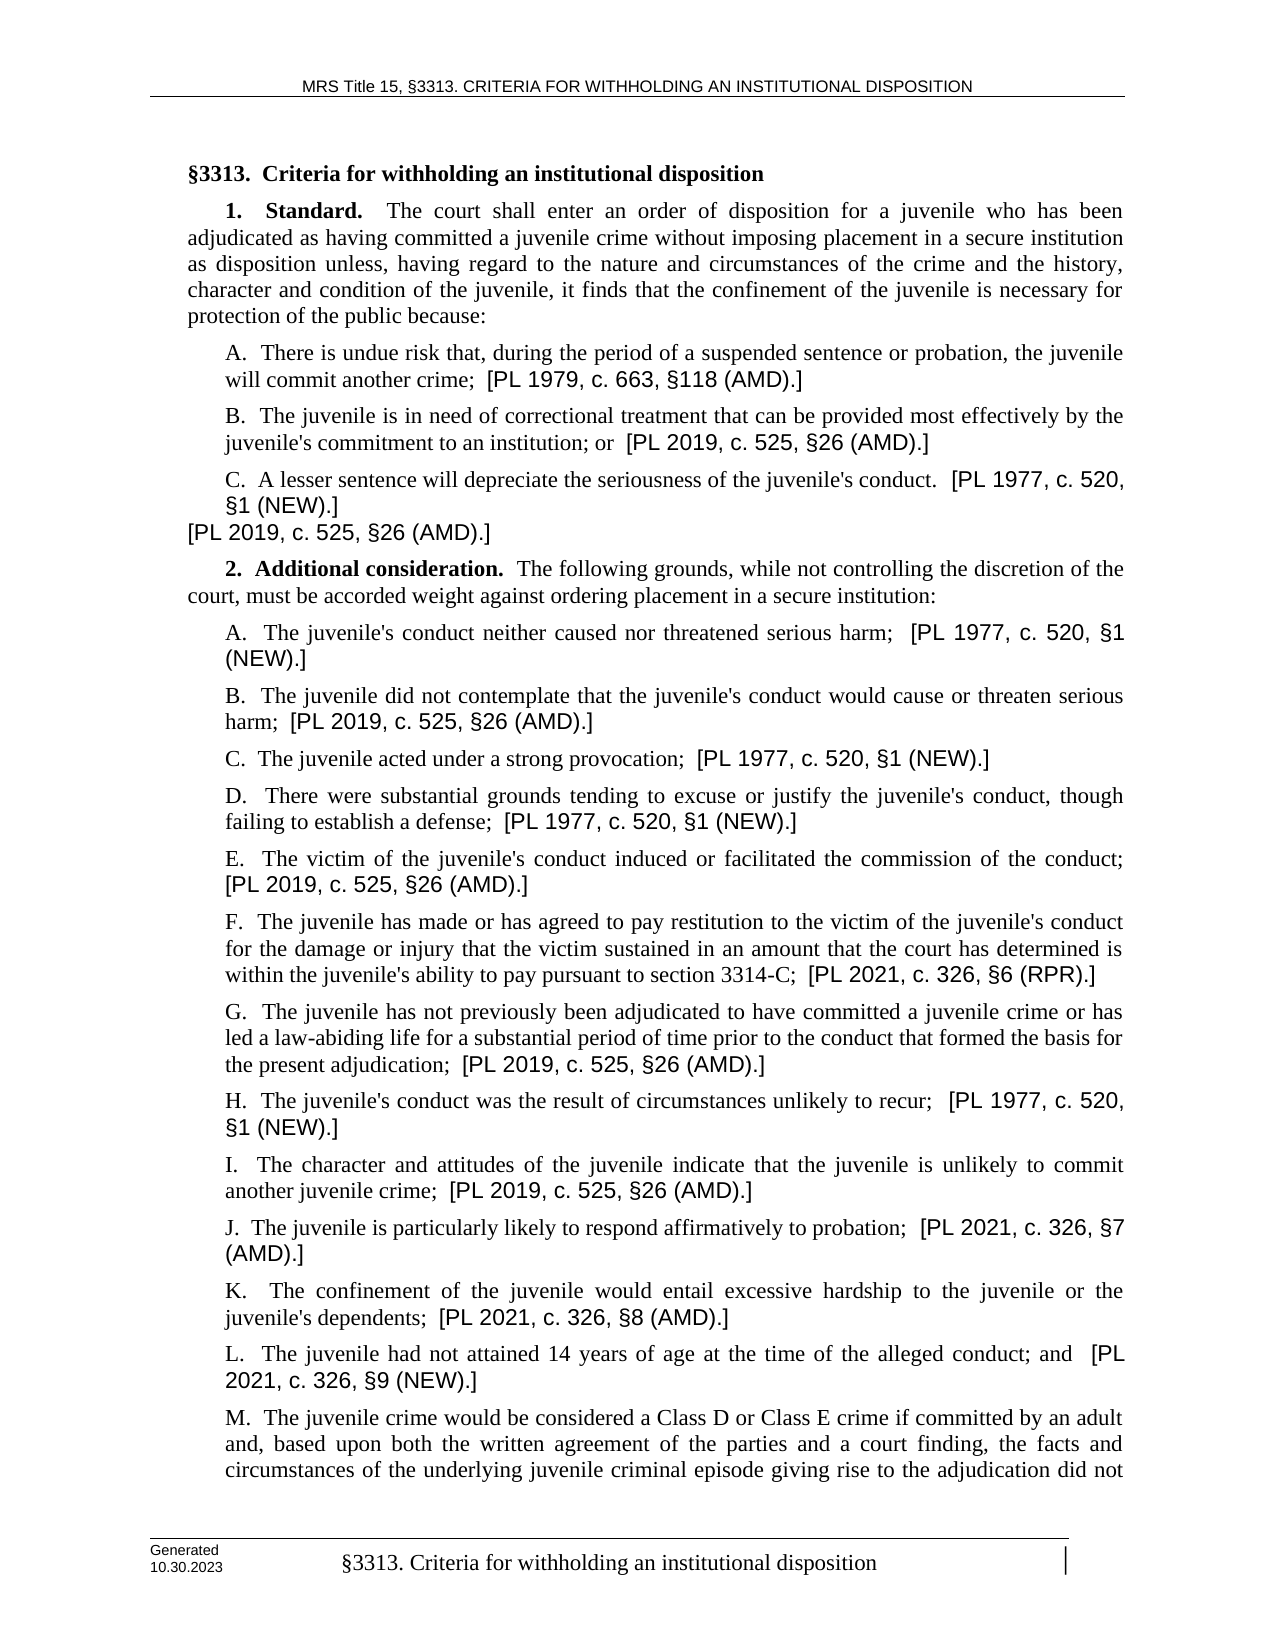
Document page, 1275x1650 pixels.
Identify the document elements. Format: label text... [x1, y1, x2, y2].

text G. The juvenile has not previously been adjudicated to have committed a juvenile crime or has led a law-abiding life for a substantial period of time prior to the conduct that formed the basis for the present adjudication; [PL 2019, c. 525, §26 (AMD).] [225, 998, 1125, 1077]
text F. The juvenile has made or has agreed to pay restitution to the victim of the juvenile's conduct for the damage or injury that the victim sustained in an amount that the court has determined is within the juvenile's ability to pay pursuant to section 3314‑C; [PL 2021, c. 326, §6 (RPR).] [225, 908, 1125, 987]
text 2. Additional consideration. The following grounds, while not controlling the discretion of the court, must be accorded weight against ordering placement in a secure institution: [187, 555, 1125, 608]
text C. A lesser sentence will depreciate the seriousness of the juvenile's conduct. [PL 1977, c. 520, §1 (NEW).] [225, 466, 1125, 519]
text A. There is undue risk that, during the period of a suspended sentence or probation, the juvenile will commit another crime; [PL 1979, c. 663, §118 (AMD).] [225, 339, 1125, 392]
text 1. Standard. The court shall enter an order of disposition for a juvenile who has been adjudicated as having committed a juvenile crime without imposing placement in a secure institution as disposition unless, having regard to the nature and circumstances of the crime and the history, character and condition of the juvenile, it finds that the confinement of the juvenile is necessary for protection of the public because: [187, 197, 1125, 329]
text E. The victim of the juvenile's conduct induced or facilitated the commission of the conduct; [PL 2019, c. 525, §26 (AMD).] [225, 845, 1125, 898]
text I. The character and attitudes of the juvenile indicate that the juvenile is unlikely to commit another juvenile crime; [PL 2019, c. 525, §26 (AMD).] [225, 1151, 1125, 1203]
text D. There were substantial grounds tending to excuse or justify the juvenile's conduct, though failing to establish a defense; [PL 1977, c. 520, §1 (NEW).] [225, 782, 1125, 835]
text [225, 1403, 1125, 1483]
text B. The juvenile is in need of correctional treatment that can be provided most effectively by the juvenile's commitment to an institution; or [PL 2019, c. 525, §26 (AMD).] [225, 403, 1125, 455]
text L. The juvenile had not attained 14 years of age at the time of the alleged conduct; and [PL 2021, c. 326, §9 (NEW).] [225, 1340, 1125, 1393]
text J. The juvenile is particularly likely to respond affirmatively to probation; [PL 2021, c. 326, §7 (AMD).] [225, 1214, 1125, 1267]
text B. The juvenile did not contemplate that the juvenile's conduct would cause or threaten serious harm; [PL 2019, c. 525, §26 (AMD).] [225, 682, 1125, 734]
text §3313. Criteria for withholding an institutional disposition [187, 160, 1125, 187]
text [PL 2019, c. 525, §26 (AMD).] [187, 519, 1125, 545]
text H. The juvenile's conduct was the result of circumstances unlikely to recur; [PL 1977, c. 520, §1 (NEW).] [225, 1087, 1125, 1140]
text K. The confinement of the juvenile would entail excessive hardship to the juvenile or the juvenile's dependents; [PL 2021, c. 326, §8 (AMD).] [225, 1277, 1125, 1330]
text A. The juvenile's conduct neither caused nor threatened serious harm; [PL 1977, c. 520, §1 (NEW).] [225, 618, 1125, 671]
text C. The juvenile acted under a strong provocation; [PL 1977, c. 520, §1 (NEW).] [225, 745, 1125, 771]
